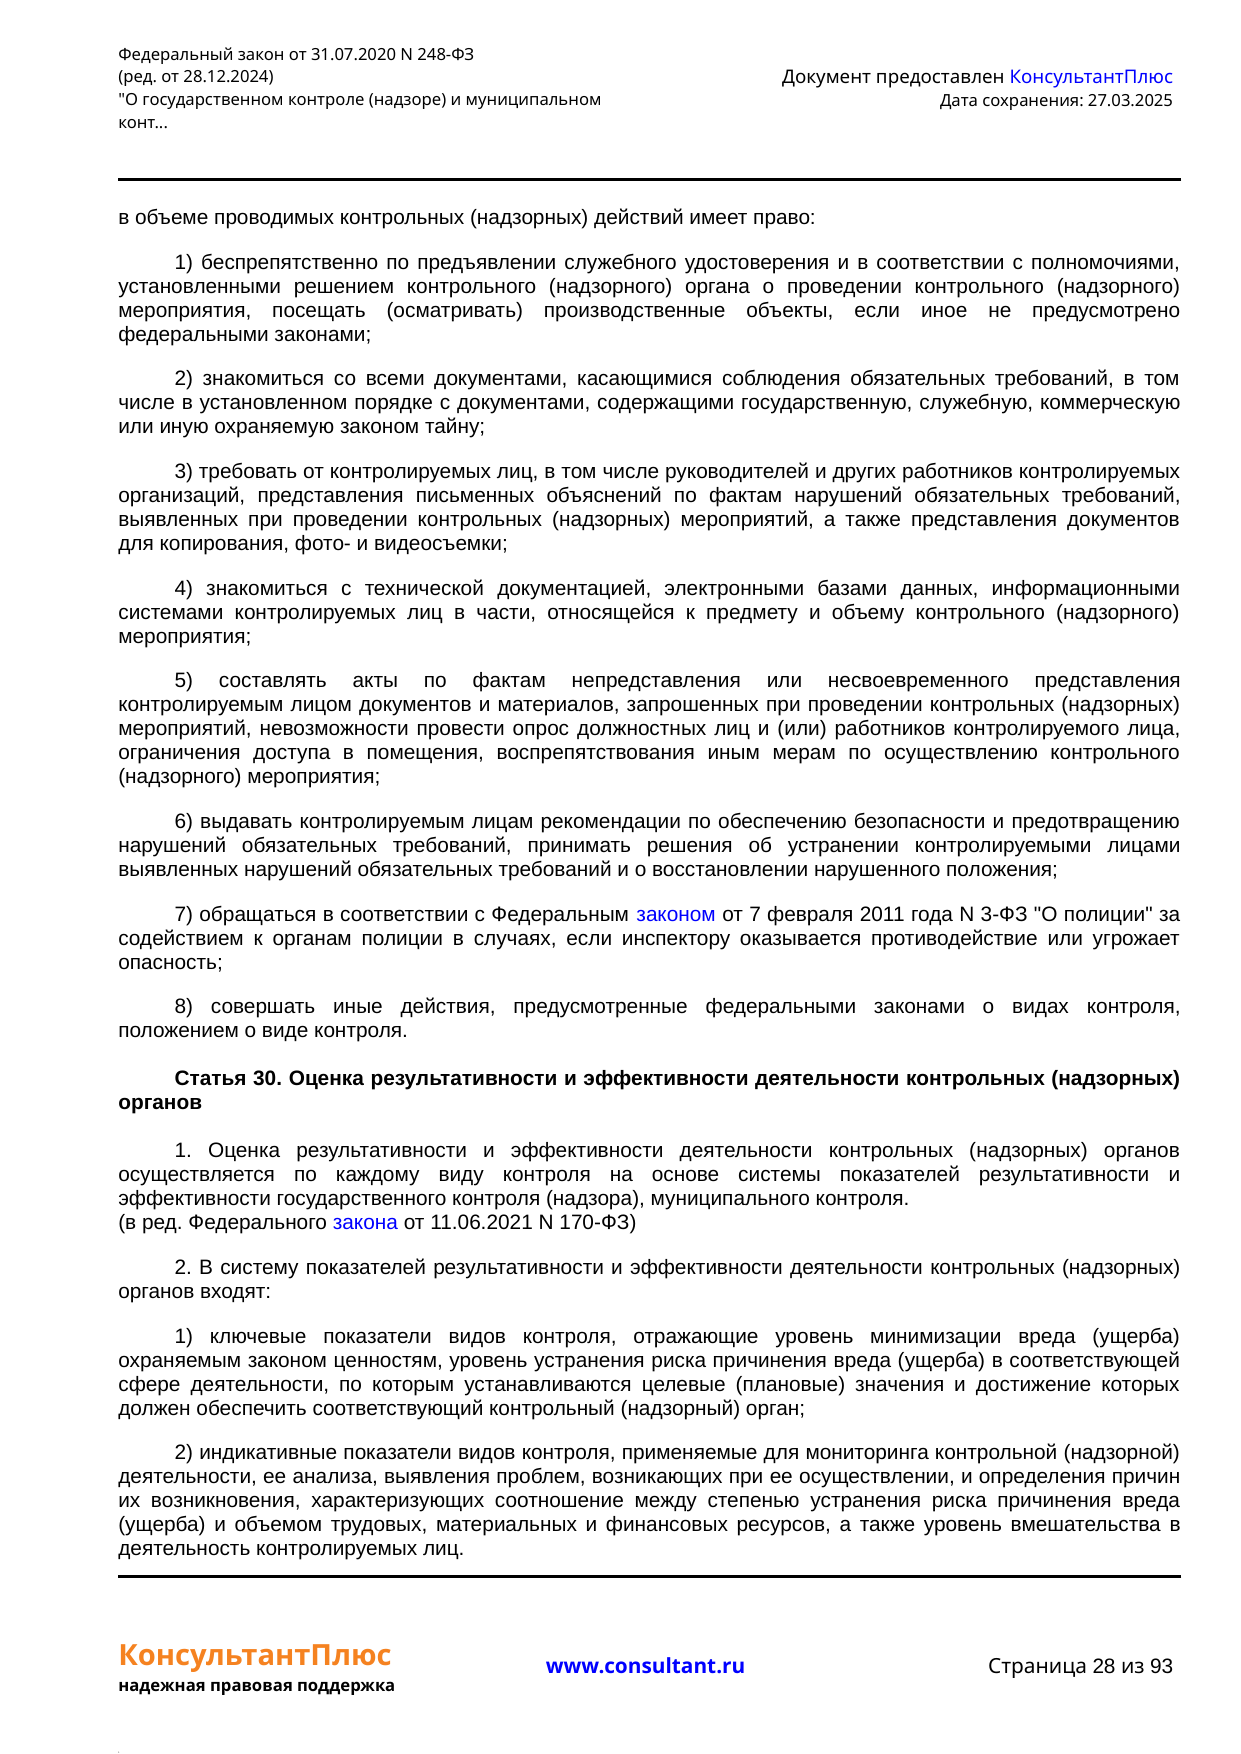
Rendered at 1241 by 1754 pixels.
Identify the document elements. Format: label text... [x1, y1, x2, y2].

text 1) беспрепятственно по предъявлении служебного удостоверения и в соответствии с полномочиями, установленными решением контрольного (надзорного) органа о проведении контрольного (надзорного) мероприятия, посещать (осматривать) производственные объекты, если иное не предусмотрено федеральными законами; [118, 249, 1181, 345]
text 1. Оценка результативности и эффективности деятельности контрольных (надзорных) органов осуществляется по каждому виду контроля на основе системы показателей результативности и эффективности государственного контроля (надзора), муниципального контроля. [118, 1138, 1181, 1210]
text 3) требовать от контролируемых лиц, в том числе руководителей и других работников контролируемых организаций, представления письменных объяснений по фактам нарушений обязательных требований, выявленных при проведении контрольных (надзорных) мероприятий, а также представления документов для копирования, фото- и видеосъемки; [118, 459, 1181, 555]
text 5) составлять акты по фактам непредставления или несвоевременного представления контролируемым лицом документов и материалов, запрошенных при проведении контрольных (надзорных) мероприятий, невозможности провести опрос должностных лиц и (или) работников контролируемого лица, ограничения доступа в помещения, воспрепятствования иным мерам по осуществлению контрольного (надзорного) мероприятия; [118, 668, 1181, 788]
text 2) знакомиться со всеми документами, касающимися соблюдения обязательных требований, в том числе в установленном порядке с документами, содержащими государственную, служебную, коммерческую или иную охраняемую законом тайну; [118, 366, 1181, 438]
text 1) ключевые показатели видов контроля, отражающие уровень минимизации вреда (ущерба) охраняемым законом ценностям, уровень устранения риска причинения вреда (ущерба) в соответствующей сфере деятельности, по которым устанавливаются целевые (плановые) значения и достижение которых должен обеспечить соответствующий контрольный (надзорный) орган; [118, 1323, 1181, 1419]
text 2) индикативные показатели видов контроля, применяемые для мониторинга контрольной (надзорной) деятельности, ее анализа, выявления проблем, возникающих при ее осуществлении, и определения причин их возникновения, характеризующих соотношение между степенью устранения риска причинения вреда (ущерба) и объемом трудовых, материальных и финансовых ресурсов, а также уровень вмешательства в деятельность контролируемых лиц. [118, 1440, 1181, 1560]
text 7) обращаться в соответствии с Федеральным законом от 7 февраля 2011 года N 3-ФЗ "О полиции" за содействием к органам полиции в случаях, если инспектору оказывается противодействие или угрожает опасность; [118, 902, 1181, 973]
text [118, 205, 1181, 229]
text 6) выдавать контролируемым лицам рекомендации по обеспечению безопасности и предотвращению нарушений обязательных требований, принимать решения об устранении контролируемыми лицами выявленных нарушений обязательных требований и о восстановлении нарушенного положения; [118, 809, 1181, 881]
text (в ред. Федерального закона от 11.06.2021 N 170-ФЗ) [118, 1210, 1181, 1234]
text 4) знакомиться с технической документацией, электронными базами данных, информационными системами контролируемых лиц в части, относящейся к предмету и объему контрольного (надзорного) мероприятия; [118, 576, 1181, 647]
title Статья 30. Оценка результативности и эффективности деятельности контрольных (надзорных) органов [118, 1066, 1181, 1114]
text 2. В систему показателей результативности и эффективности деятельности контрольных (надзорных) органов входят: [118, 1255, 1181, 1303]
text 8) совершать иные действия, предусмотренные федеральными законами о видах контроля, положением о виде контроля. [118, 994, 1181, 1042]
